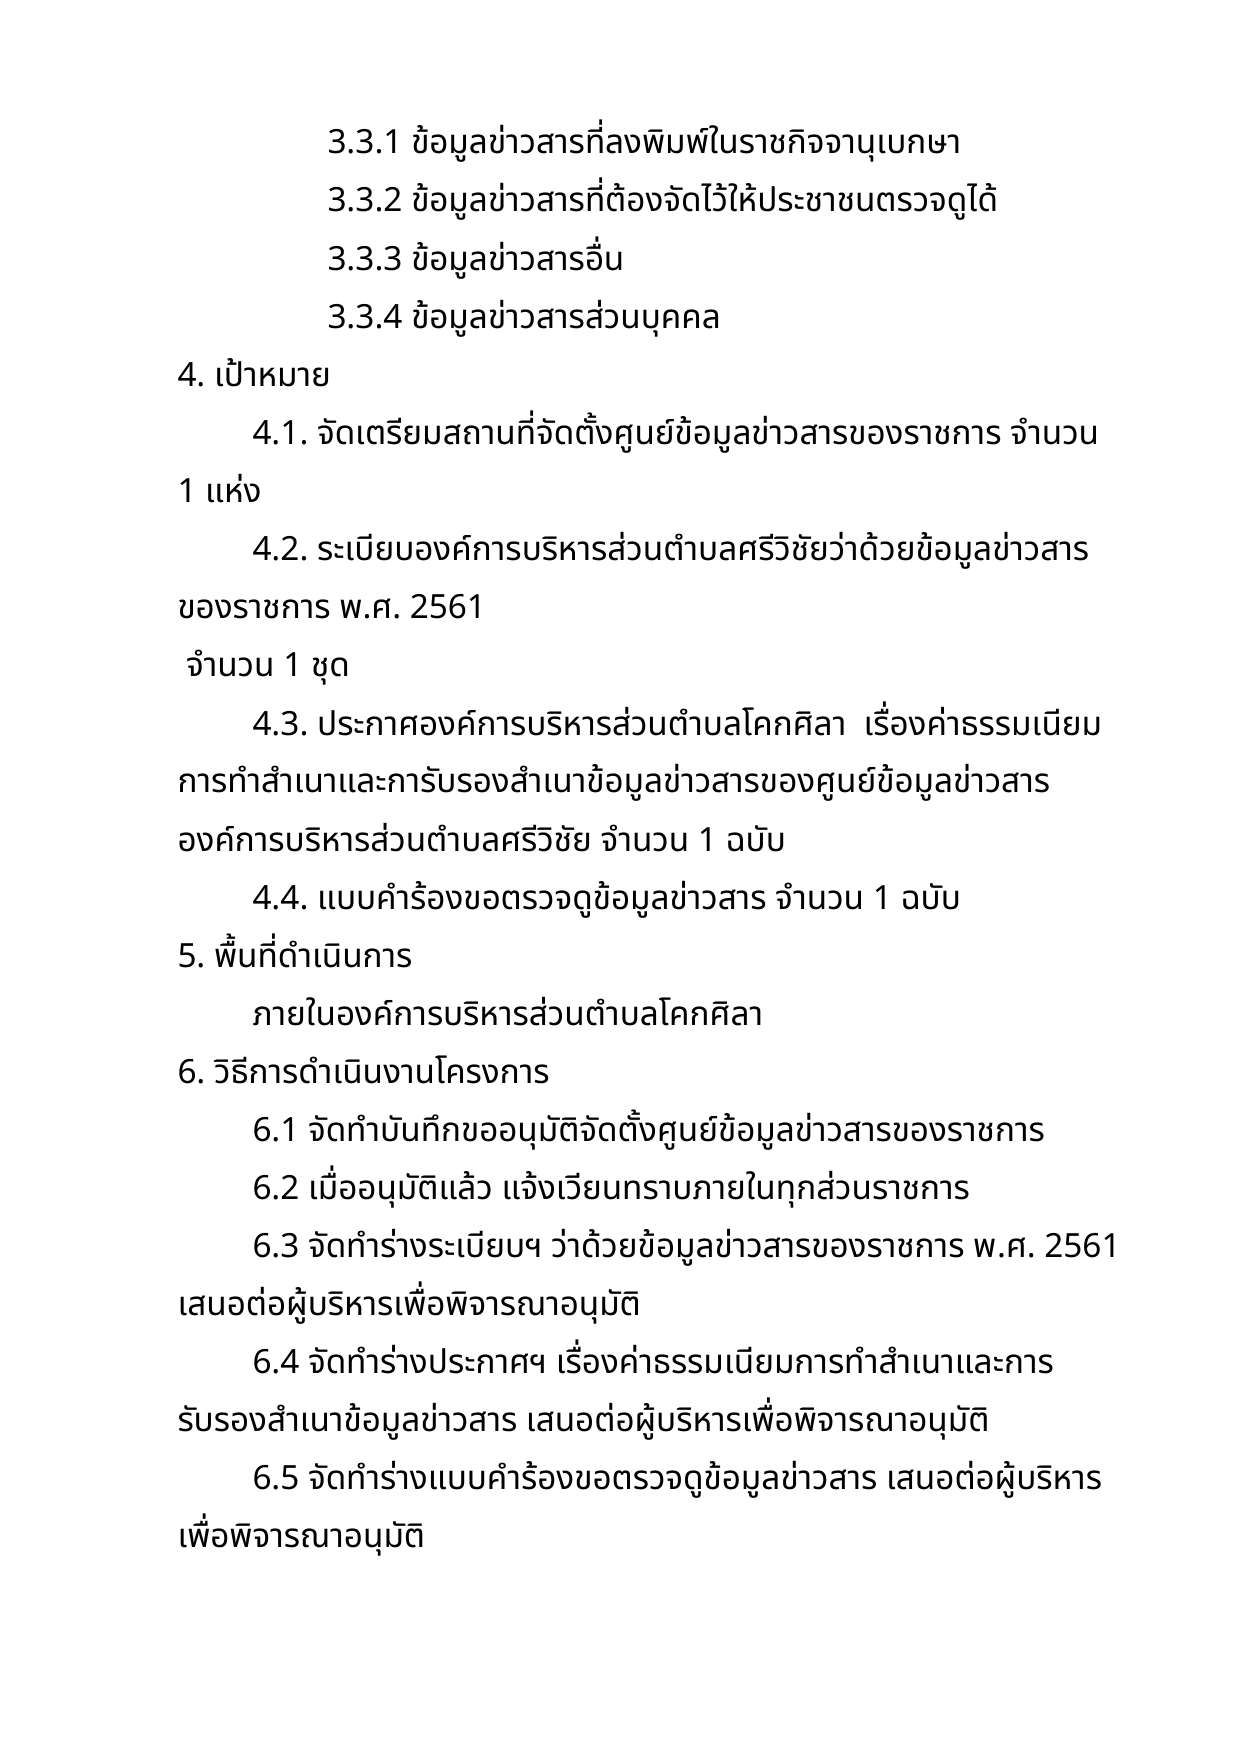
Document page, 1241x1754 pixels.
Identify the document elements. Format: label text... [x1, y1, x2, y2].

text 5. พื้นที่ดำเนินการ [177, 932, 1122, 982]
text 3.3.4 ข้อมูลข่าวสารส่วนบุคคล [177, 292, 1122, 343]
text 3.3.1 ข้อมูลข่าวสารที่ลงพิมพ์ในราชกิจจานุเบกษา [177, 118, 1122, 169]
text 6.2 เมื่ออนุมัติแล้ว แจ้งเวียนทราบภายในทุกส่วนราชการ [177, 1164, 1122, 1214]
text 6. วิธีการดำเนินงานโครงการ [177, 1048, 1122, 1098]
text จำนวน 1 ชุด [177, 641, 1122, 692]
text 6.5 จัดทำร่างแบบคำร้องขอตรวจดูข้อมูลข่าวสาร เสนอต่อผู้บริหารเพื่อพิจารณาอนุมัติ [177, 1454, 1122, 1563]
text 3.3.3 ข้อมูลข่าวสารอื่น [177, 234, 1122, 285]
text 6.4 จัดทำร่างประกาศฯ เรื่องค่าธรรมเนียมการทำสำเนาและการรับรองสำเนาข้อมูลข่าวสาร เสนอต่อผู้บริหารเพื่อพิจารณาอนุมัติ [177, 1338, 1122, 1447]
text 4.4. แบบคำร้องขอตรวจดูข้อมูลข่าวสาร จำนวน 1 ฉบับ [177, 873, 1122, 924]
text 4.1. จัดเตรียมสถานที่จัดตั้งศูนย์ข้อมูลข่าวสารของราชการ จำนวน 1 แห่ง [177, 409, 1122, 517]
text 4.2. ระเบียบองค์การบริหารส่วนตำบลศรีวิชัยว่าด้วยข้อมูลข่าวสารของราชการ พ.ศ. 2561 [177, 525, 1122, 634]
text 4. เป้าหมาย [177, 351, 1122, 401]
text 3.3.2 ข้อมูลข่าวสารที่ต้องจัดไว้ให้ประชาชนตรวจดูได้ [177, 176, 1122, 227]
text 6.3 จัดทำร่างระเบียบฯ ว่าด้วยข้อมูลข่าวสารของราชการ พ.ศ. 2561 เสนอต่อผู้บริหารเพื่อพิจารณาอนุมัติ [177, 1222, 1122, 1331]
text 4.3. ประกาศองค์การบริหารส่วนตำบลโคกศิลา เรื่องค่าธรรมเนียมการทำสำเนาและการับรองสำเนาข้อมูลข่าวสารของศูนย์ข้อมูลข่าวสารองค์การบริหารส่วนตำบลศรีวิชัย จำนวน 1 ฉบับ [177, 699, 1122, 866]
text 6.1 จัดทำบันทึกขออนุมัติจัดตั้งศูนย์ข้อมูลข่าวสารของราชการ [177, 1106, 1122, 1156]
text ภายในองค์การบริหารส่วนตำบลโคกศิลา [177, 990, 1122, 1040]
